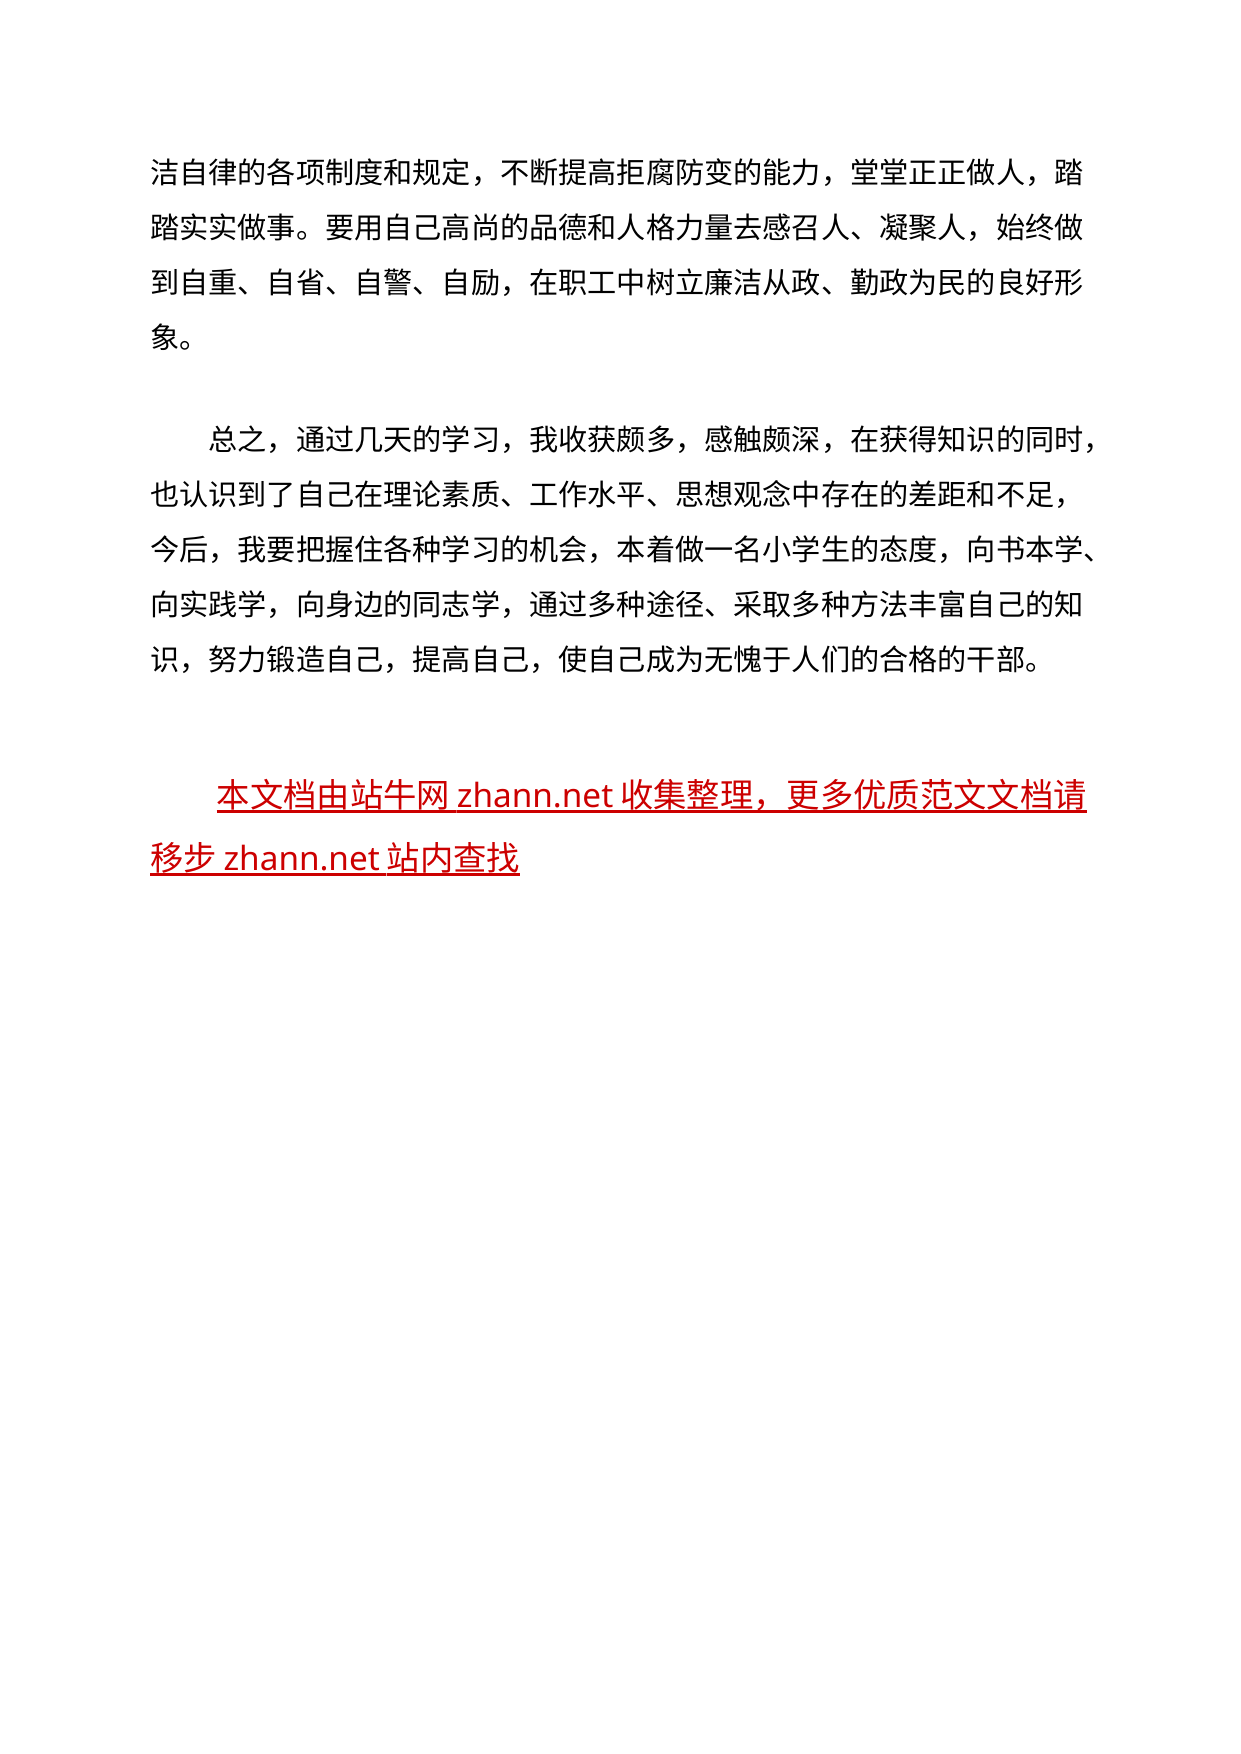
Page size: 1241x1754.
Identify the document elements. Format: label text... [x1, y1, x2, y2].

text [150, 150, 1090, 357]
text 本文档由站牛网zhann.net收集整理，更多优质范文文档请移步zhann.net站内查找 [150, 769, 1090, 880]
text 总之，通过几天的学习，我收获颇多，感触颇深，在获得知识的同时，也认识到了自己在理论素质、工作水平、思想观念中存在的差距和不足，今后，我要把握住各种学习的机会，本着做一名小学生的态度，向书本学、向实践学，向身边的同志学，通过多种途径、采取多种方法丰富自己的知识，努力锻造自己，提高自己，使自己成为无愧于人们的合格的干部。 [150, 416, 1090, 678]
